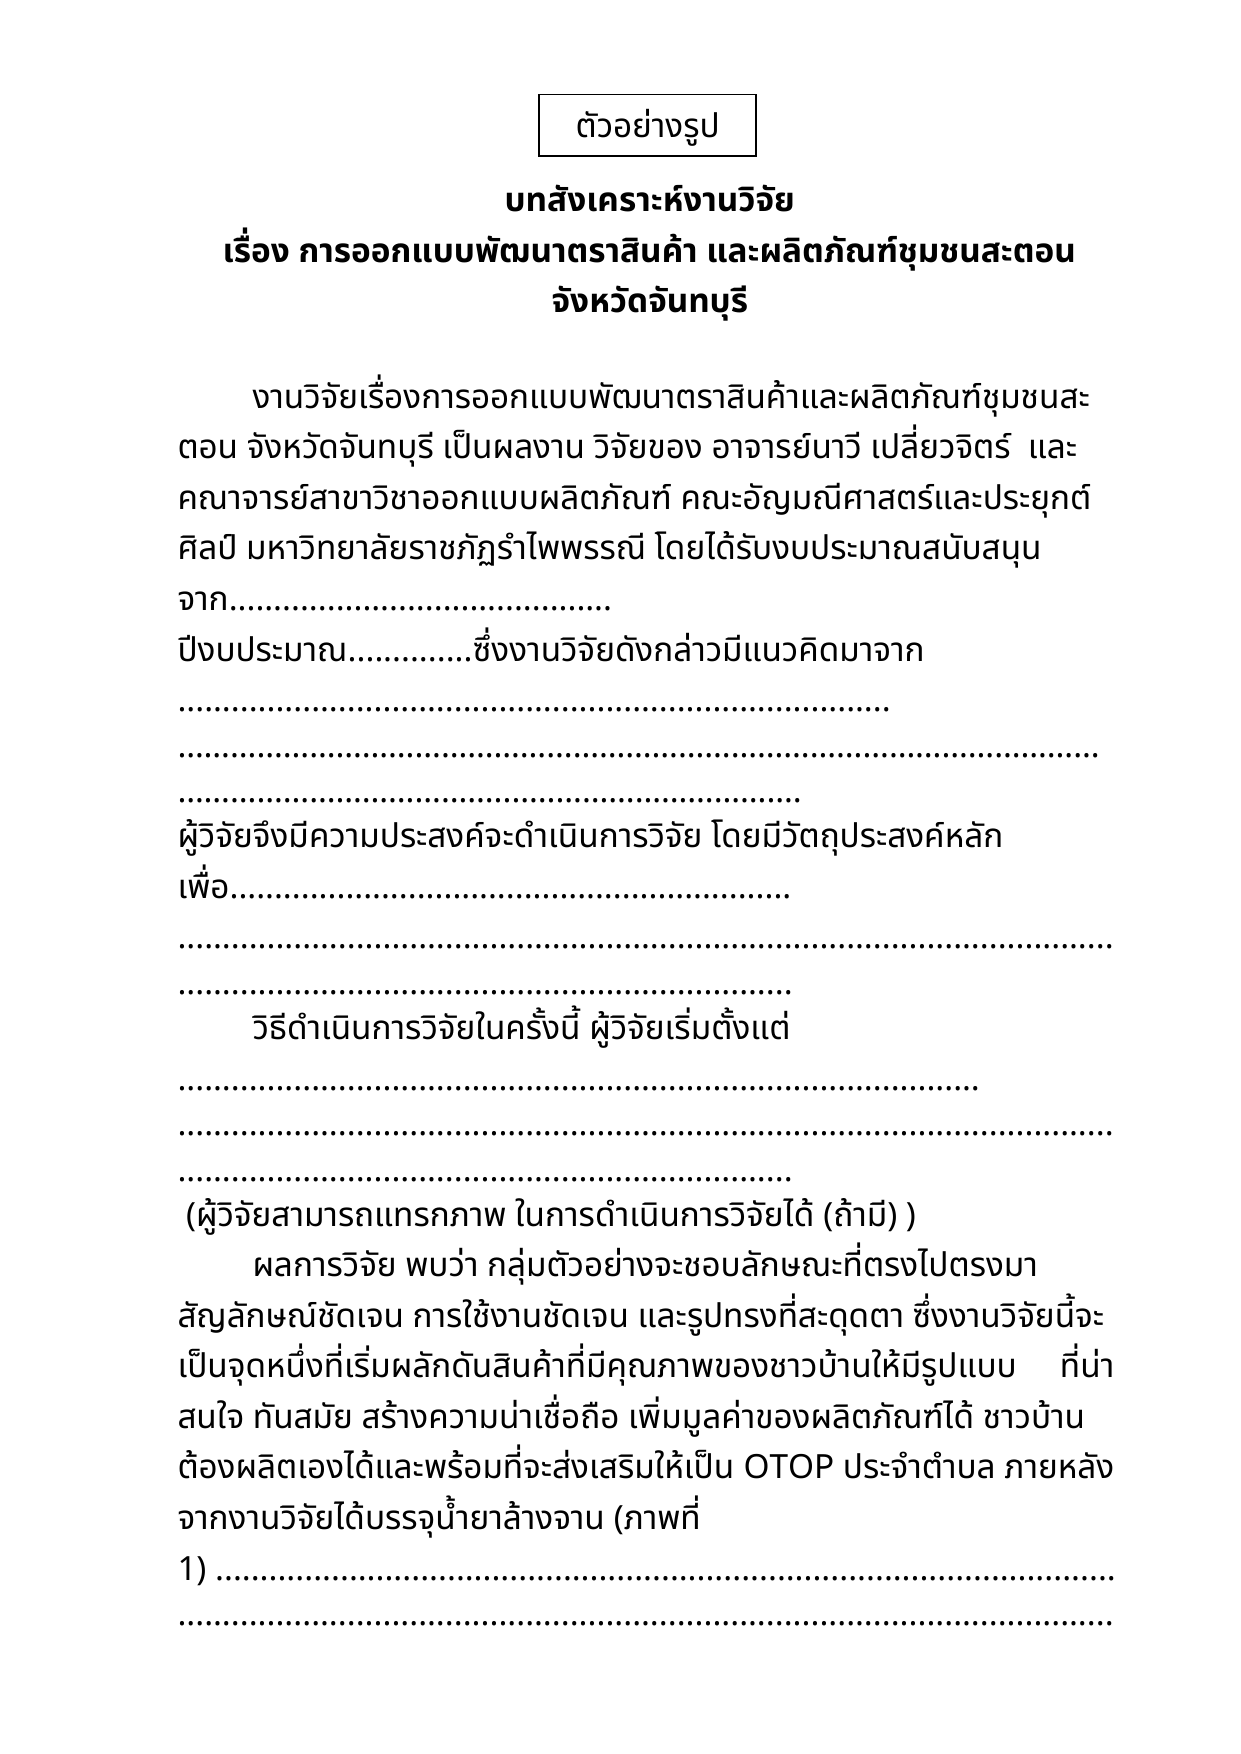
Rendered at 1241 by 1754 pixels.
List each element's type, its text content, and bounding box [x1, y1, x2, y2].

text วิธีดำเนินการวิจัยในครั้งนี้ ผู้วิจัยเริ่มตั้งแต่ .......................................................................................... [177, 1004, 1122, 1100]
text ผู้วิจัยจึงมีความประสงค์จะดำเนินการวิจัย โดยมีวัตถุประสงค์หลักเพื่อ............................................................... [177, 812, 1122, 913]
text เรื่อง การออกแบบพัฒนาตราสินค้า และผลิตภัณฑ์ชุมชนสะตอน จังหวัดจันทบุรี [177, 227, 1122, 328]
text บทสังเคราะห์งานวิจัย [177, 176, 1122, 227]
text (ผู้วิจัยสามารถแทรกภาพ ในการดำเนินการวิจัยได้ (ถ้ามี) ) [177, 1191, 1122, 1241]
text ……………………………………………………………………………………………………………………………..…..………………………. [177, 721, 1122, 812]
text .............................................................................................................................................................................. [177, 913, 1122, 1004]
text ปีงบประมาณ..............ซึ่งงานวิจัยดังกล่าวมีแนวคิดมาจาก ................................................................................ [177, 625, 1122, 721]
text งานวิจัยเรื่องการออกแบบพัฒนาตราสินค้าและผลิตภัณฑ์ชุมชนสะตอน จังหวัดจันทบุรี เป็นผลงาน วิจัยของ อาจารย์นาวี เปลี่ยวจิตร์ และคณาจารย์สาขาวิชาออกแบบผลิตภัณฑ์ คณะอัญมณีศาสตร์และประยุกต์ศิลป์ มหาวิทยาลัยราชภัฏรำไพพรรณี โดยได้รับงบประมาณสนับสนุนจาก........................................... [177, 373, 1122, 625]
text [177, 1241, 1122, 1635]
text .............................................................................................................................................................................. [177, 1100, 1122, 1191]
